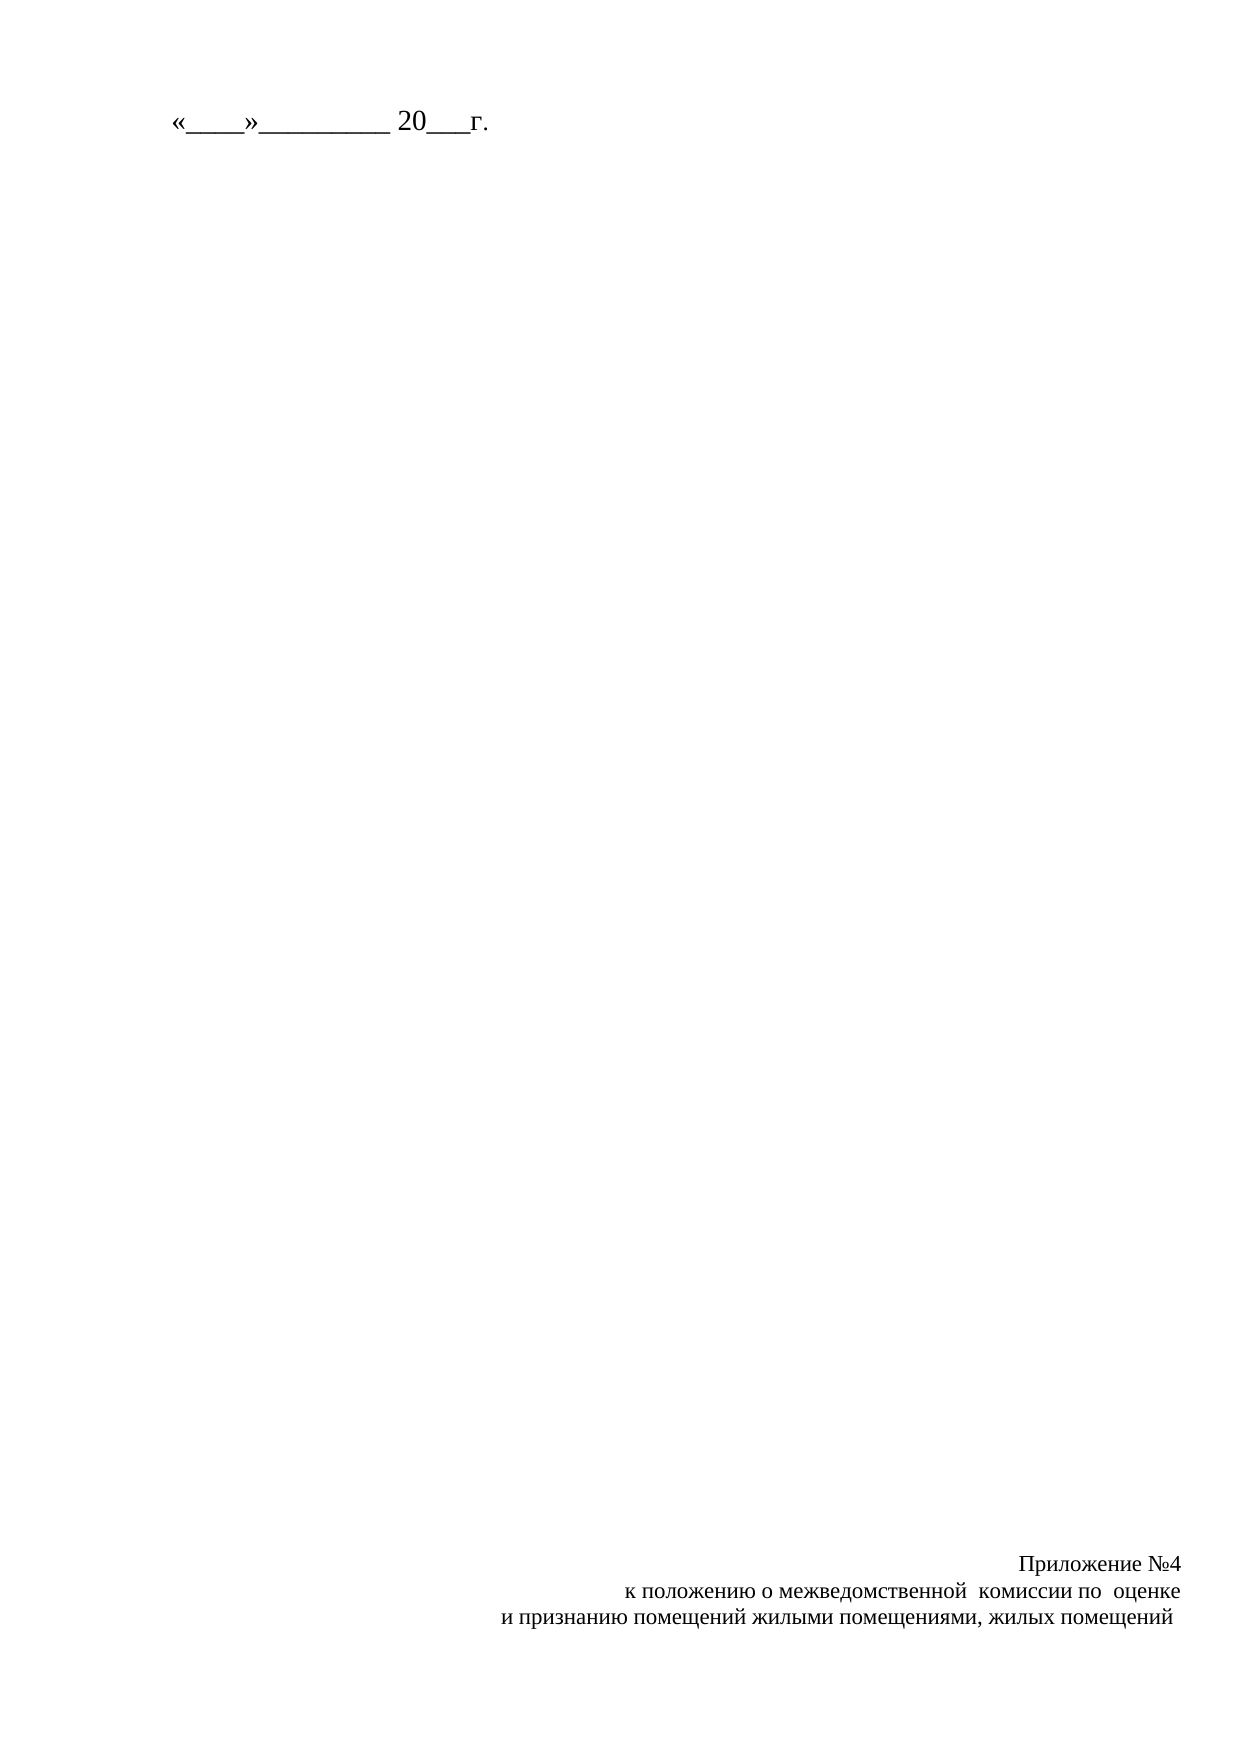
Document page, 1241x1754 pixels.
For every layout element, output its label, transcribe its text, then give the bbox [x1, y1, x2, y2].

text к положению о межведомственной комиссии по оценке [209, 1577, 1181, 1603]
text и признанию помещений жилыми помещениями, жилых помещений [209, 1603, 1181, 1629]
text Приложение №4 [171, 1550, 1181, 1577]
text «____»_________ 20___г. [171, 103, 1181, 137]
